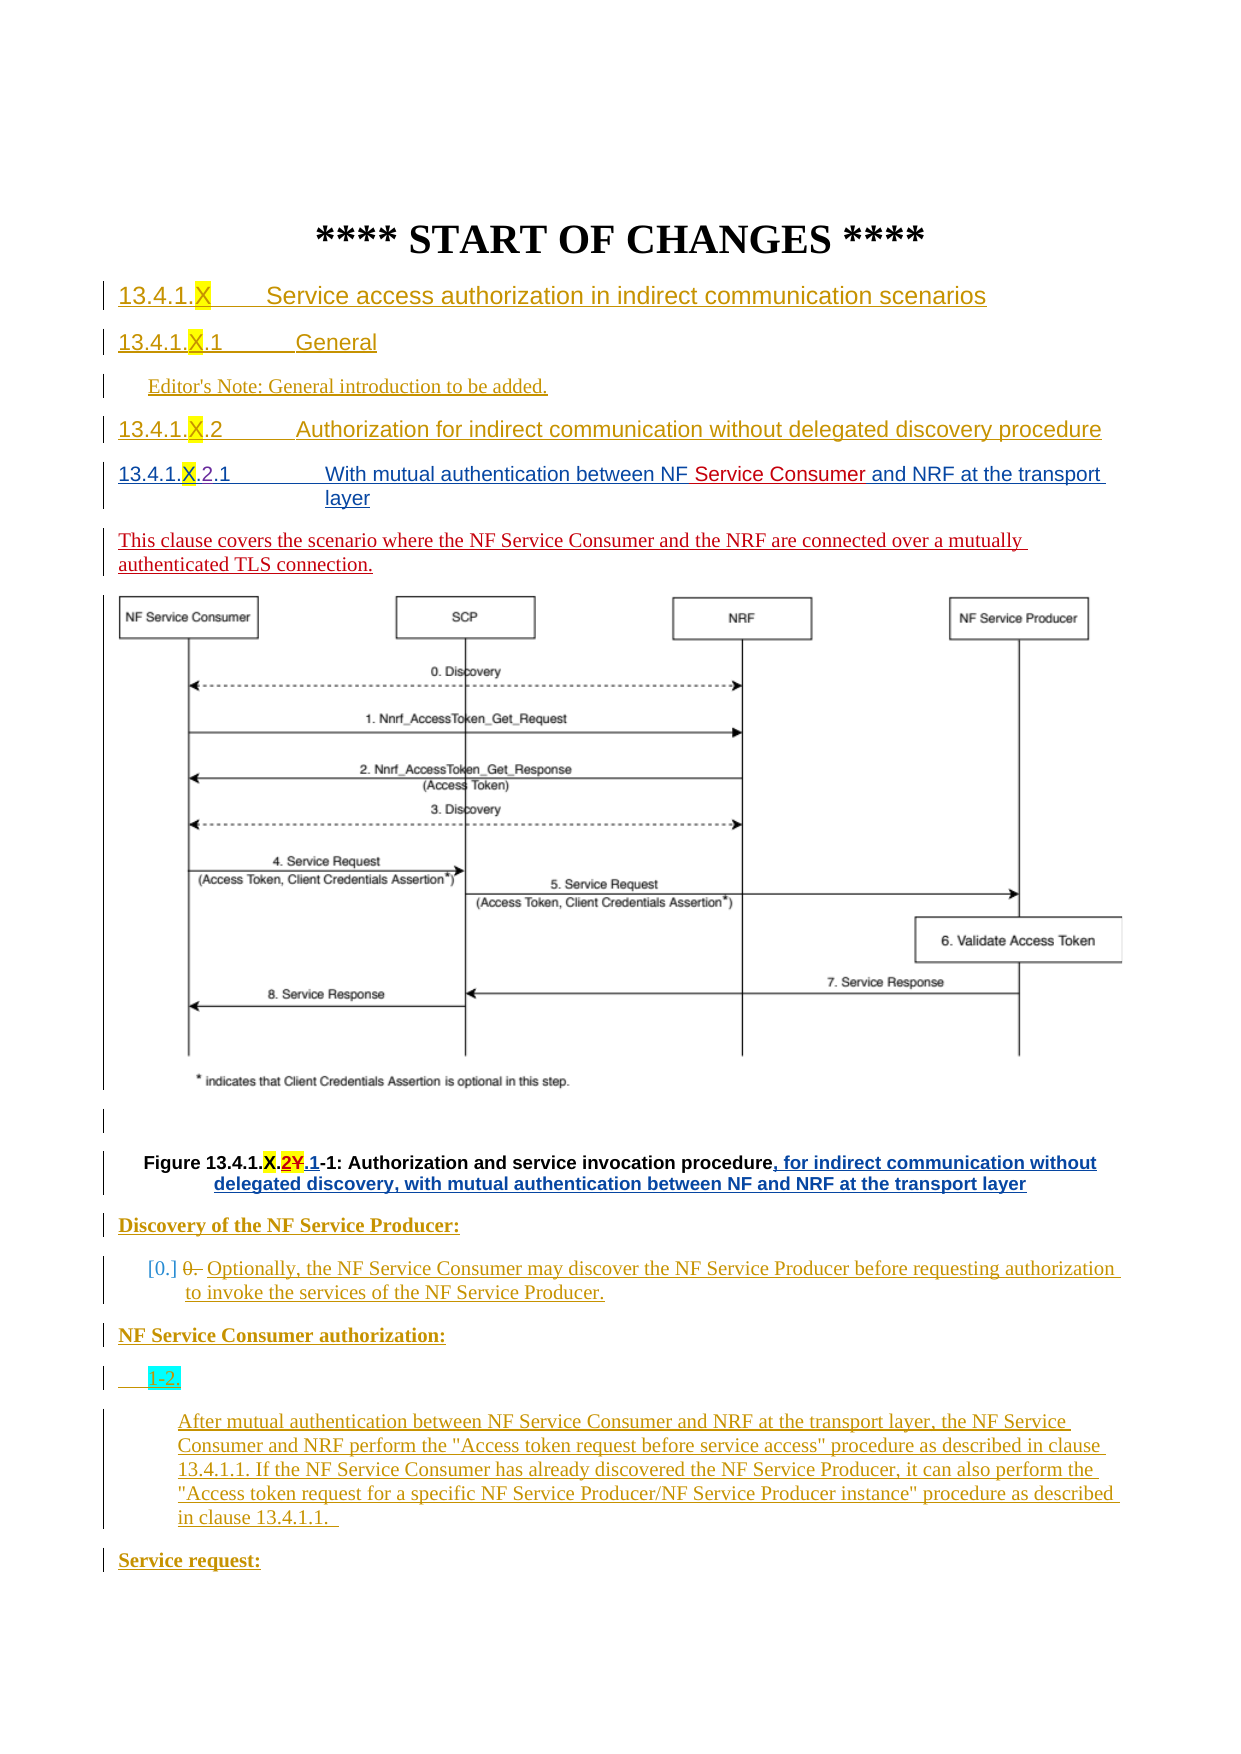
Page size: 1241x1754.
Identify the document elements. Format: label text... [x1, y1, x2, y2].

text **** START OF CHANGES **** [118, 214, 1122, 262]
text Figure 13.4.1.X.-1: Authorization and service invocation procedure [118, 1151, 1122, 1194]
